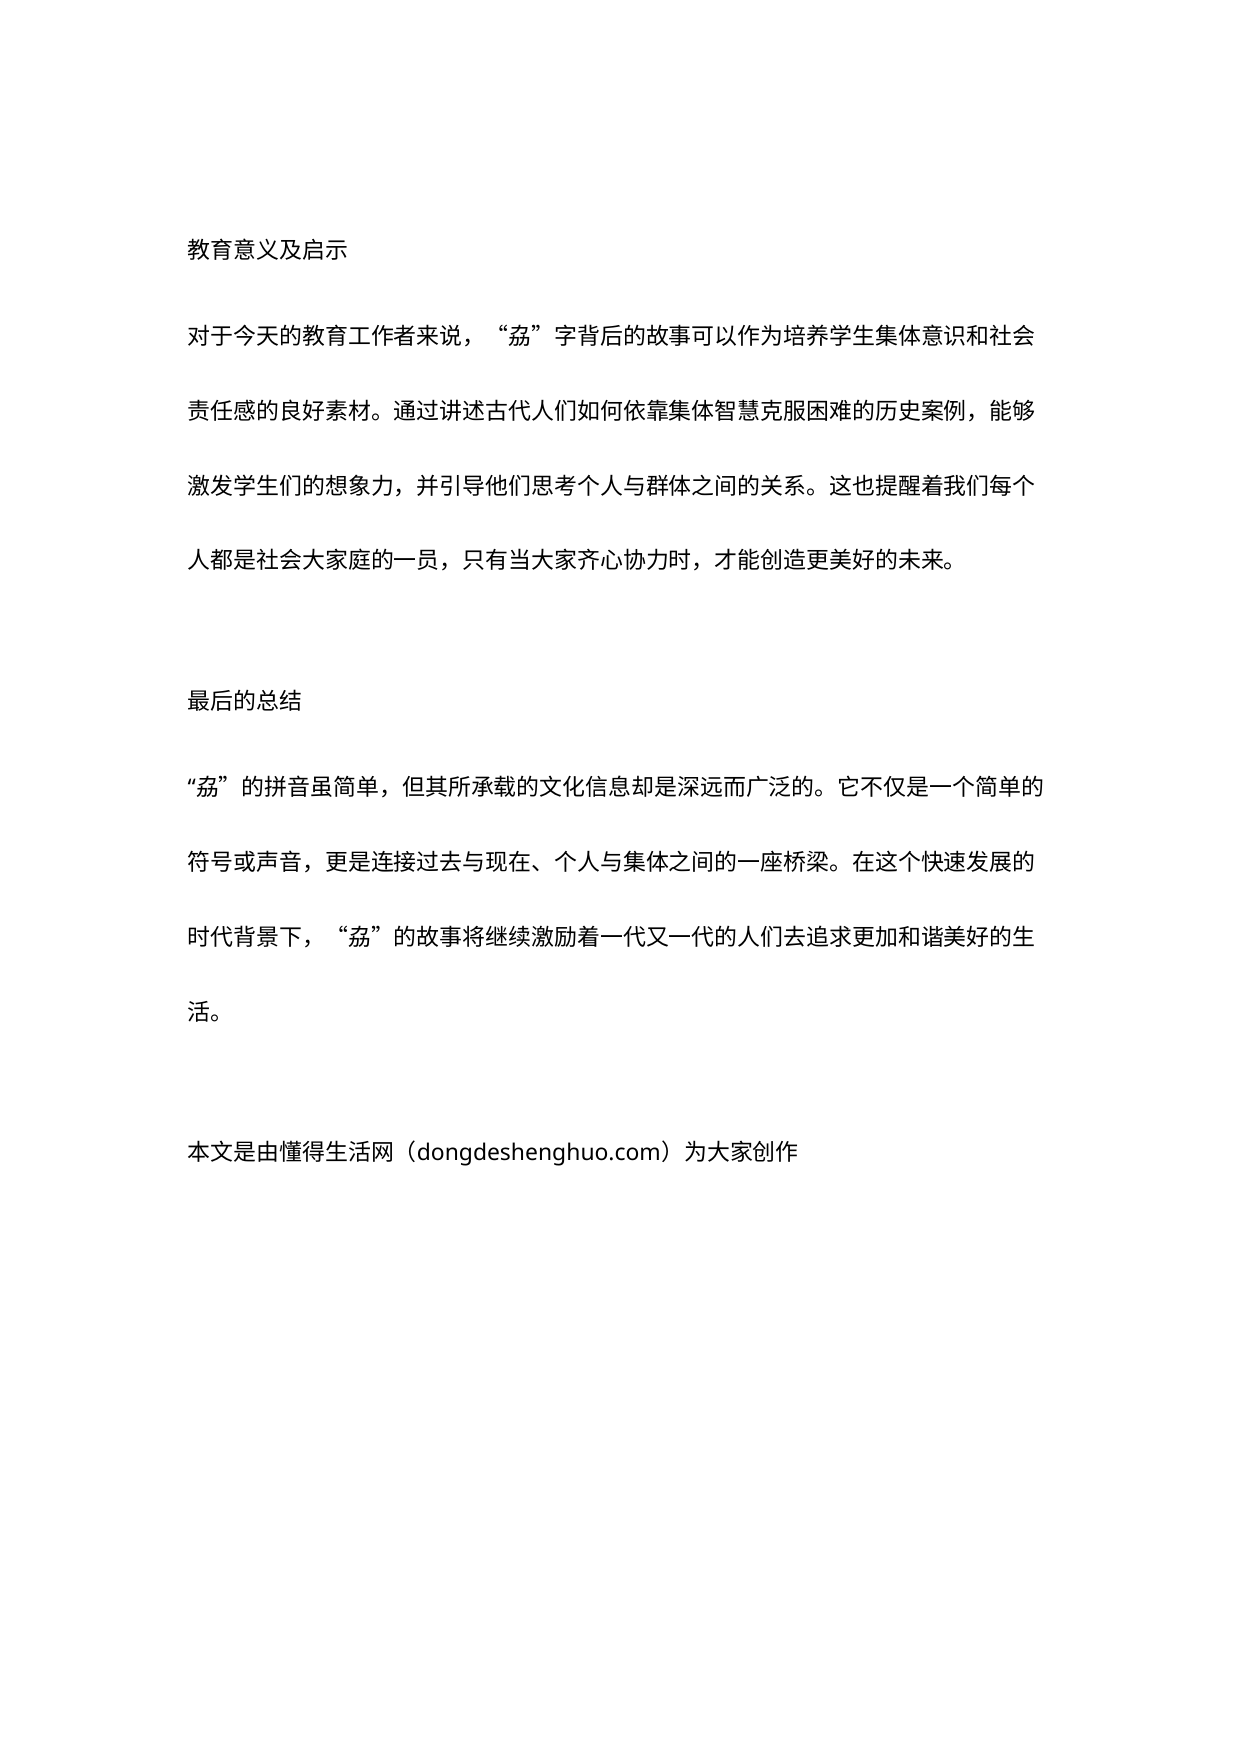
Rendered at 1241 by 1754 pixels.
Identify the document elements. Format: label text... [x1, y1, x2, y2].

text 教育意义及启示 [187, 216, 1053, 281]
text 本文是由懂得生活网（dongdeshenghuo.com）为大家创作 [187, 1118, 1053, 1183]
text 最后的总结 [187, 667, 1053, 732]
text “劦”的拼音虽简单，但其所承载的文化信息却是深远而广泛的。它不仅是一个简单的符号或声音，更是连接过去与现在、个人与集体之间的一座桥梁。在这个快速发展的时代背景下，“劦”的故事将继续激励着一代又一代的人们去追求更加和谐美好的生活。 [187, 753, 1053, 1042]
text 对于今天的教育工作者来说，“劦”字背后的故事可以作为培养学生集体意识和社会责任感的良好素材。通过讲述古代人们如何依靠集体智慧克服困难的历史案例，能够激发学生们的想象力，并引导他们思考个人与群体之间的关系。这也提醒着我们每个人都是社会大家庭的一员，只有当大家齐心协力时，才能创造更美好的未来。 [187, 302, 1053, 591]
